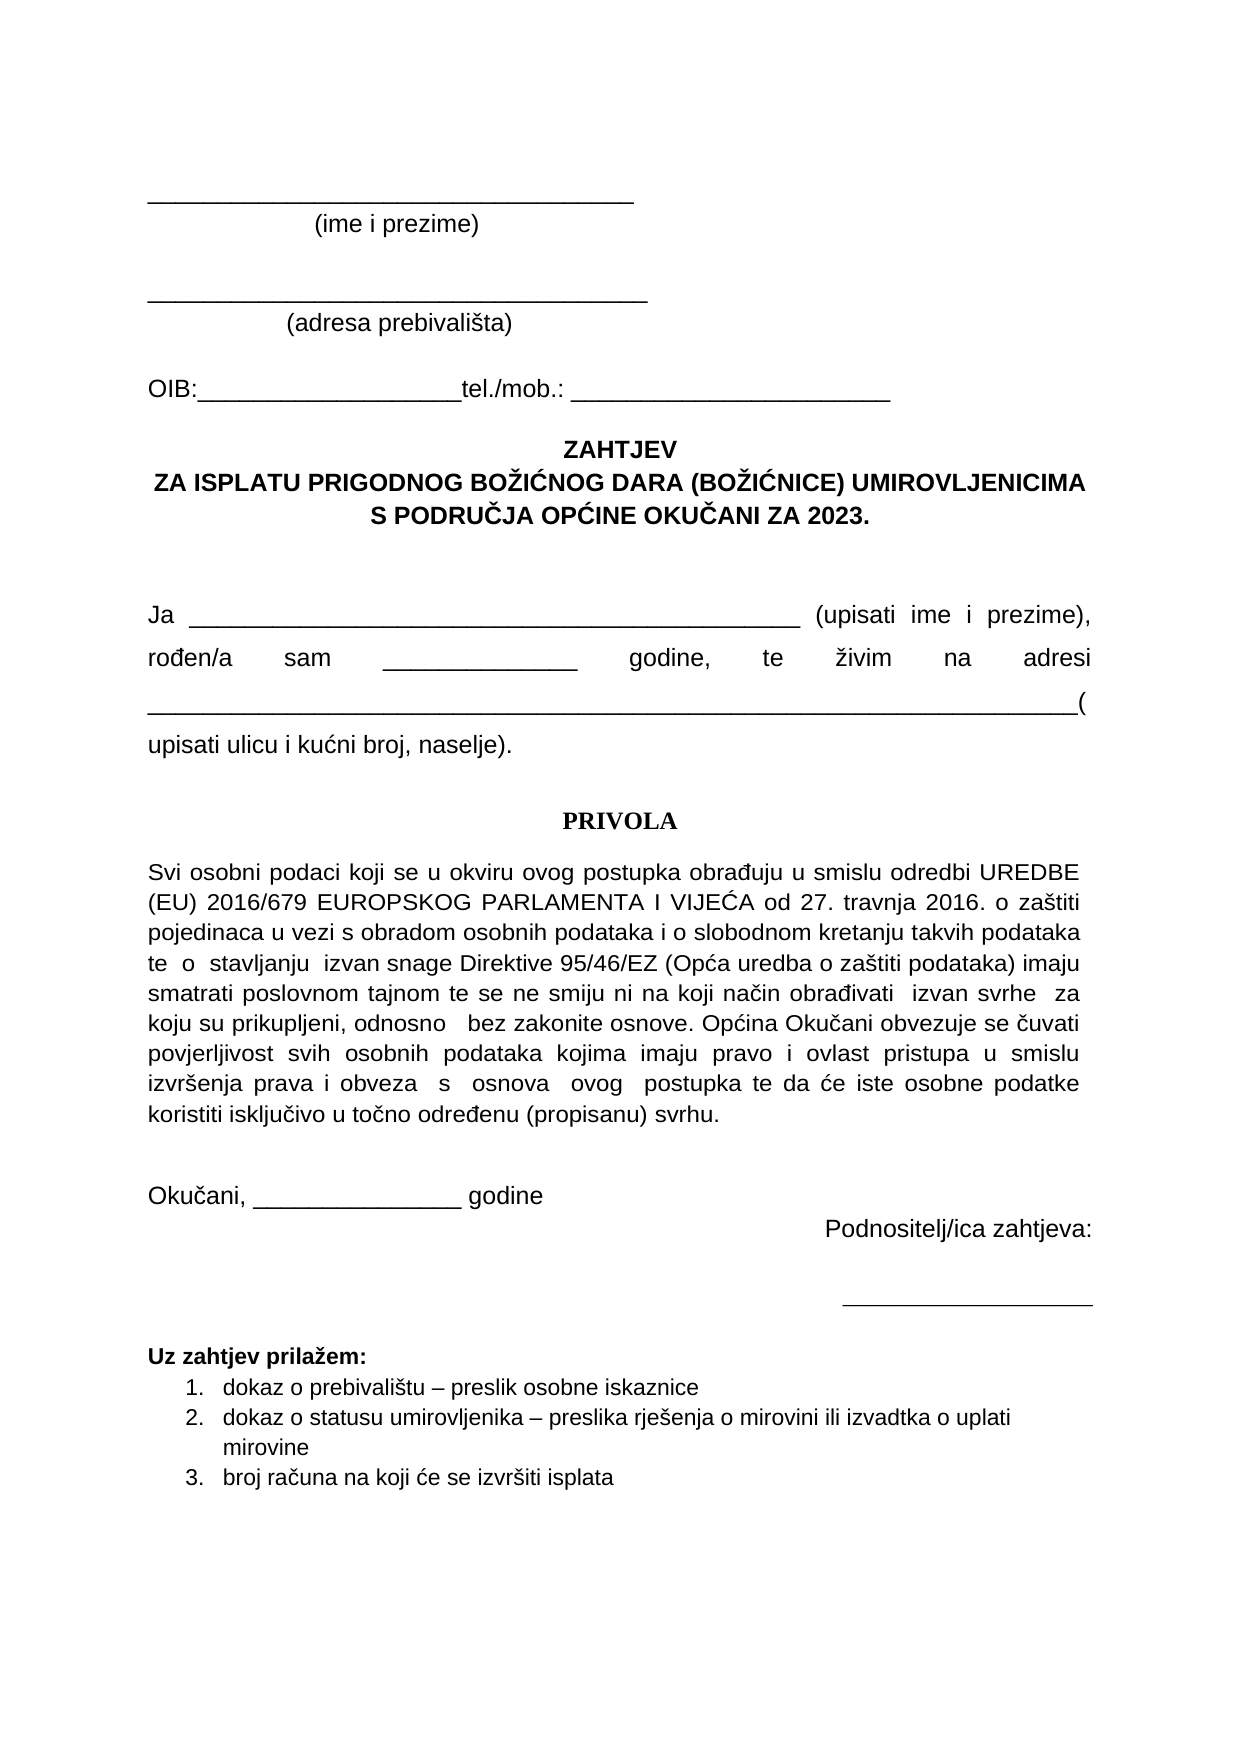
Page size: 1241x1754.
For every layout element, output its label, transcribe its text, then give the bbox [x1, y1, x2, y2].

text ____________________________________ [148, 275, 1093, 304]
text Ja ____________________________________________ (upisati ime i prezime), rođen/a sam ______________ godine, te živim na adresi ___________________________________________________________________(upisati ulicu i kućni broj, naselje). [148, 600, 1093, 758]
text ZAHTJEV [148, 435, 1093, 464]
text (ime i prezime) [148, 209, 1093, 238]
text (adresa prebivališta) [148, 308, 1093, 337]
text PRIVOLA [148, 806, 1093, 834]
text ZA ISPLATU PRIGODNOG BOŽIĆNOG DARA (BOŽIĆNICE) UMIROVLJENICIMA S PODRUČJA OPĆINE OKUČANI ZA 2023. [148, 468, 1093, 530]
text OIB:___________________tel./mob.: _______________________ [148, 374, 1093, 403]
list dokaz o statusu umirovljenika – preslika rješenja o mirovini ili izvadtka o uplati mirovine [185, 1404, 1093, 1460]
text Okučani, _______________ godine [148, 1181, 1093, 1210]
text ___________________________________ [148, 176, 1093, 205]
text Podnositelj/ica zahtjeva: [148, 1214, 1093, 1243]
text ____________________ [148, 1280, 1093, 1309]
list broj računa na koji će se izvršiti isplata [185, 1464, 1093, 1491]
text Uz zahtjev prilažem: [148, 1343, 1093, 1370]
text Svi osobni podaci koji se u okviru ovog postupka obrađuju u smislu odredbi UREDBE (EU) 2016/679 EUROPSKOG PARLAMENTA I VIJEĆA od 27. travnja 2016. o zaštiti pojedinaca u vezi s obradom osobnih podataka i o slobodnom kretanju takvih podataka te o stavljanju izvan snage Direktive 95/46/EZ (Opća uredba o zaštiti podataka) imaju smatrati poslovnom tajnom te se ne smiju ni na koji način obrađivati izvan svrhe za koju su prikupljeni, odnosno bez zakonite osnove. Općina Okučani obvezuje se čuvati povjerljivost svih osobnih podataka kojima imaju pravo i ovlast pristupa u smislu izvršenja prava i obveza s osnova ovog postupka te da će iste osobne podatke koristiti isključivo u točno određenu (propisanu) svrhu. [148, 859, 1081, 1127]
list dokaz o prebivalištu – preslik osobne iskaznice [185, 1373, 1093, 1400]
